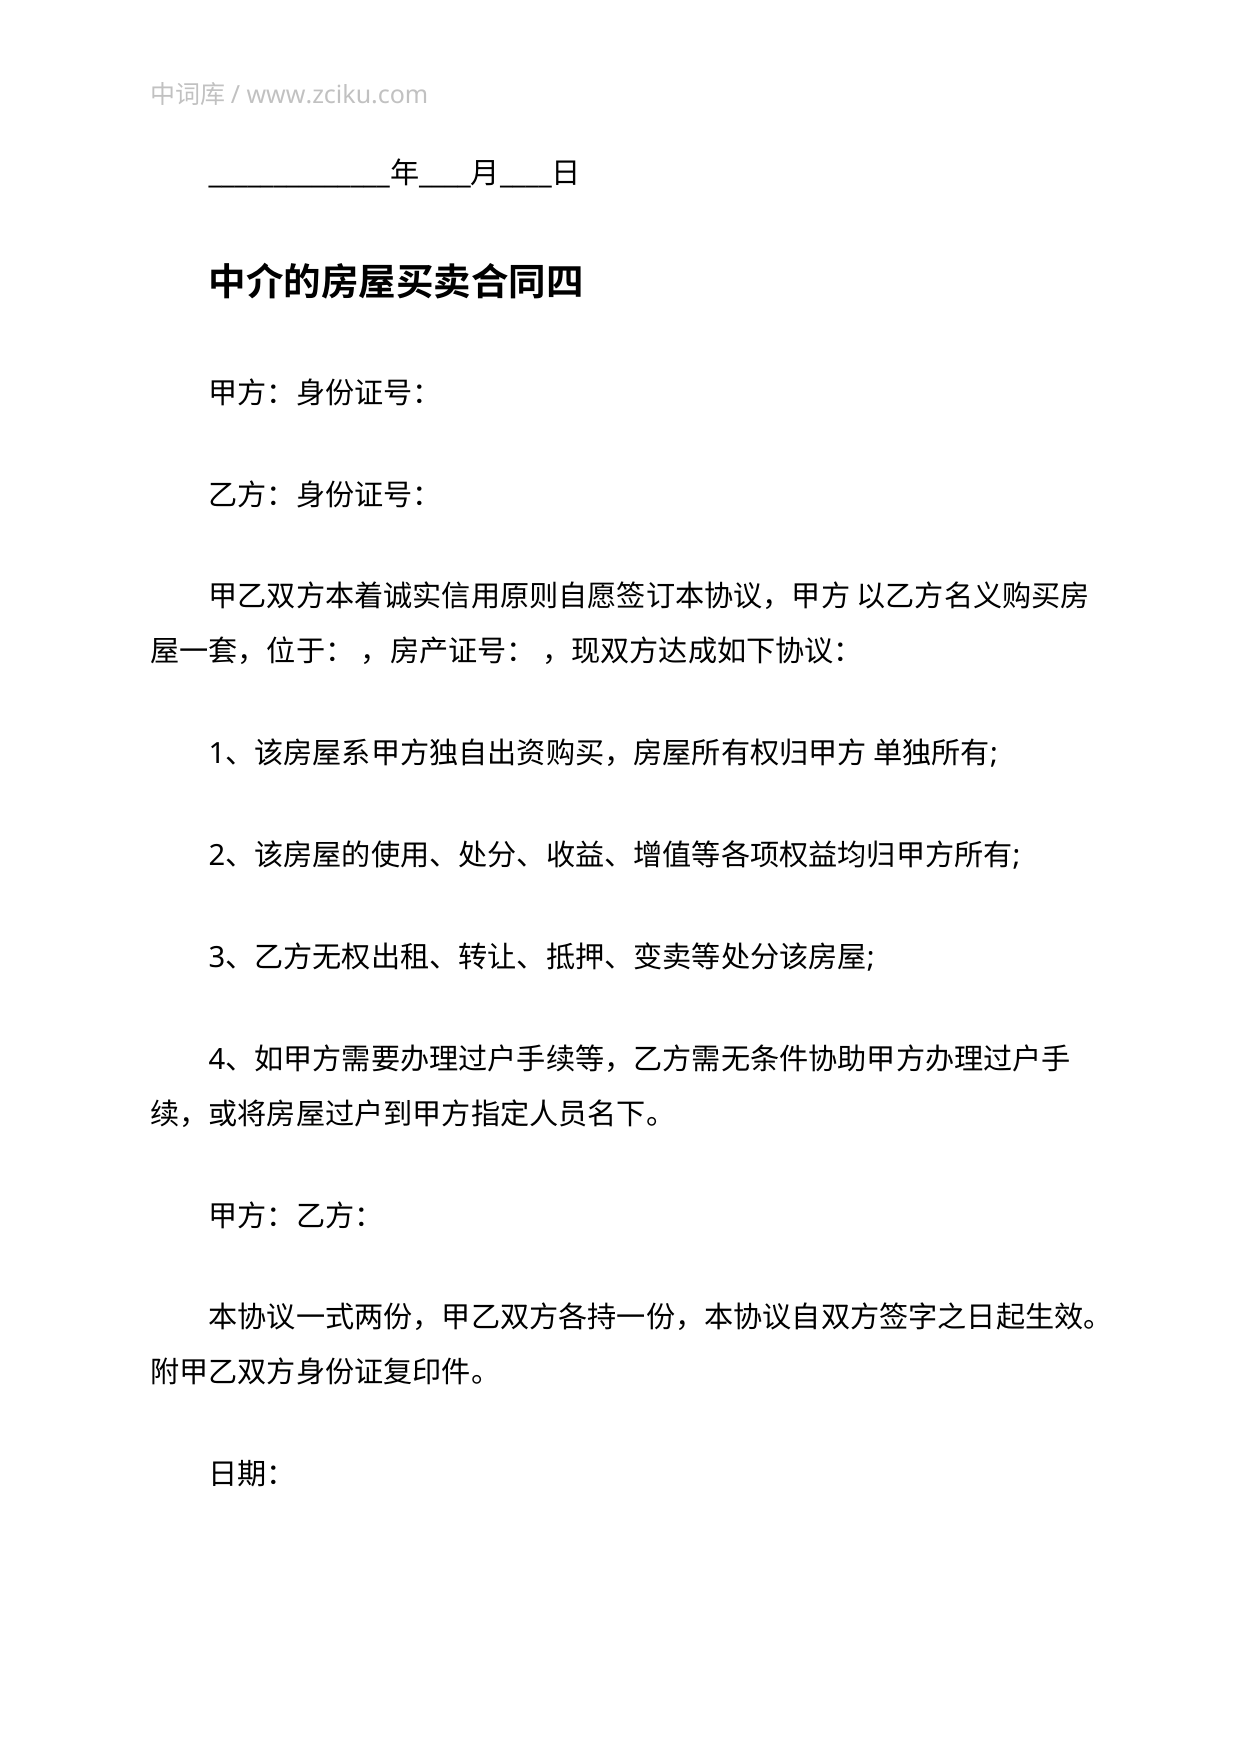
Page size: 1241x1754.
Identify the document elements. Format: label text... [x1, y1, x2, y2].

text 日期： [150, 1451, 1090, 1493]
text 中介的房屋买卖合同四 [150, 252, 1090, 306]
text 甲方：乙方： [150, 1192, 1090, 1234]
text 甲方：身份证号： [150, 369, 1090, 412]
text 甲乙双方本着诚实信用原则自愿签订本协议，甲方 以乙方名义购买房屋一套，位于： ，房产证号： ，现双方达成如下协议： [150, 573, 1090, 670]
text 3、乙方无权出租、转让、抵押、变卖等处分该房屋; [150, 933, 1090, 976]
text ______________年____月____日 [150, 150, 1090, 192]
text 2、该房屋的使用、处分、收益、增值等各项权益均归甲方所有; [150, 832, 1090, 874]
text 本协议一式两份，甲乙双方各持一份，本协议自双方签字之日起生效。附甲乙双方身份证复印件。 [150, 1294, 1090, 1391]
text 1、该房屋系甲方独自出资购买，房屋所有权归甲方 单独所有; [150, 729, 1090, 772]
text 4、如甲方需要办理过户手续等，乙方需无条件协助甲方办理过户手续，或将房屋过户到甲方指定人员名下。 [150, 1036, 1090, 1133]
text 乙方：身份证号： [150, 471, 1090, 513]
